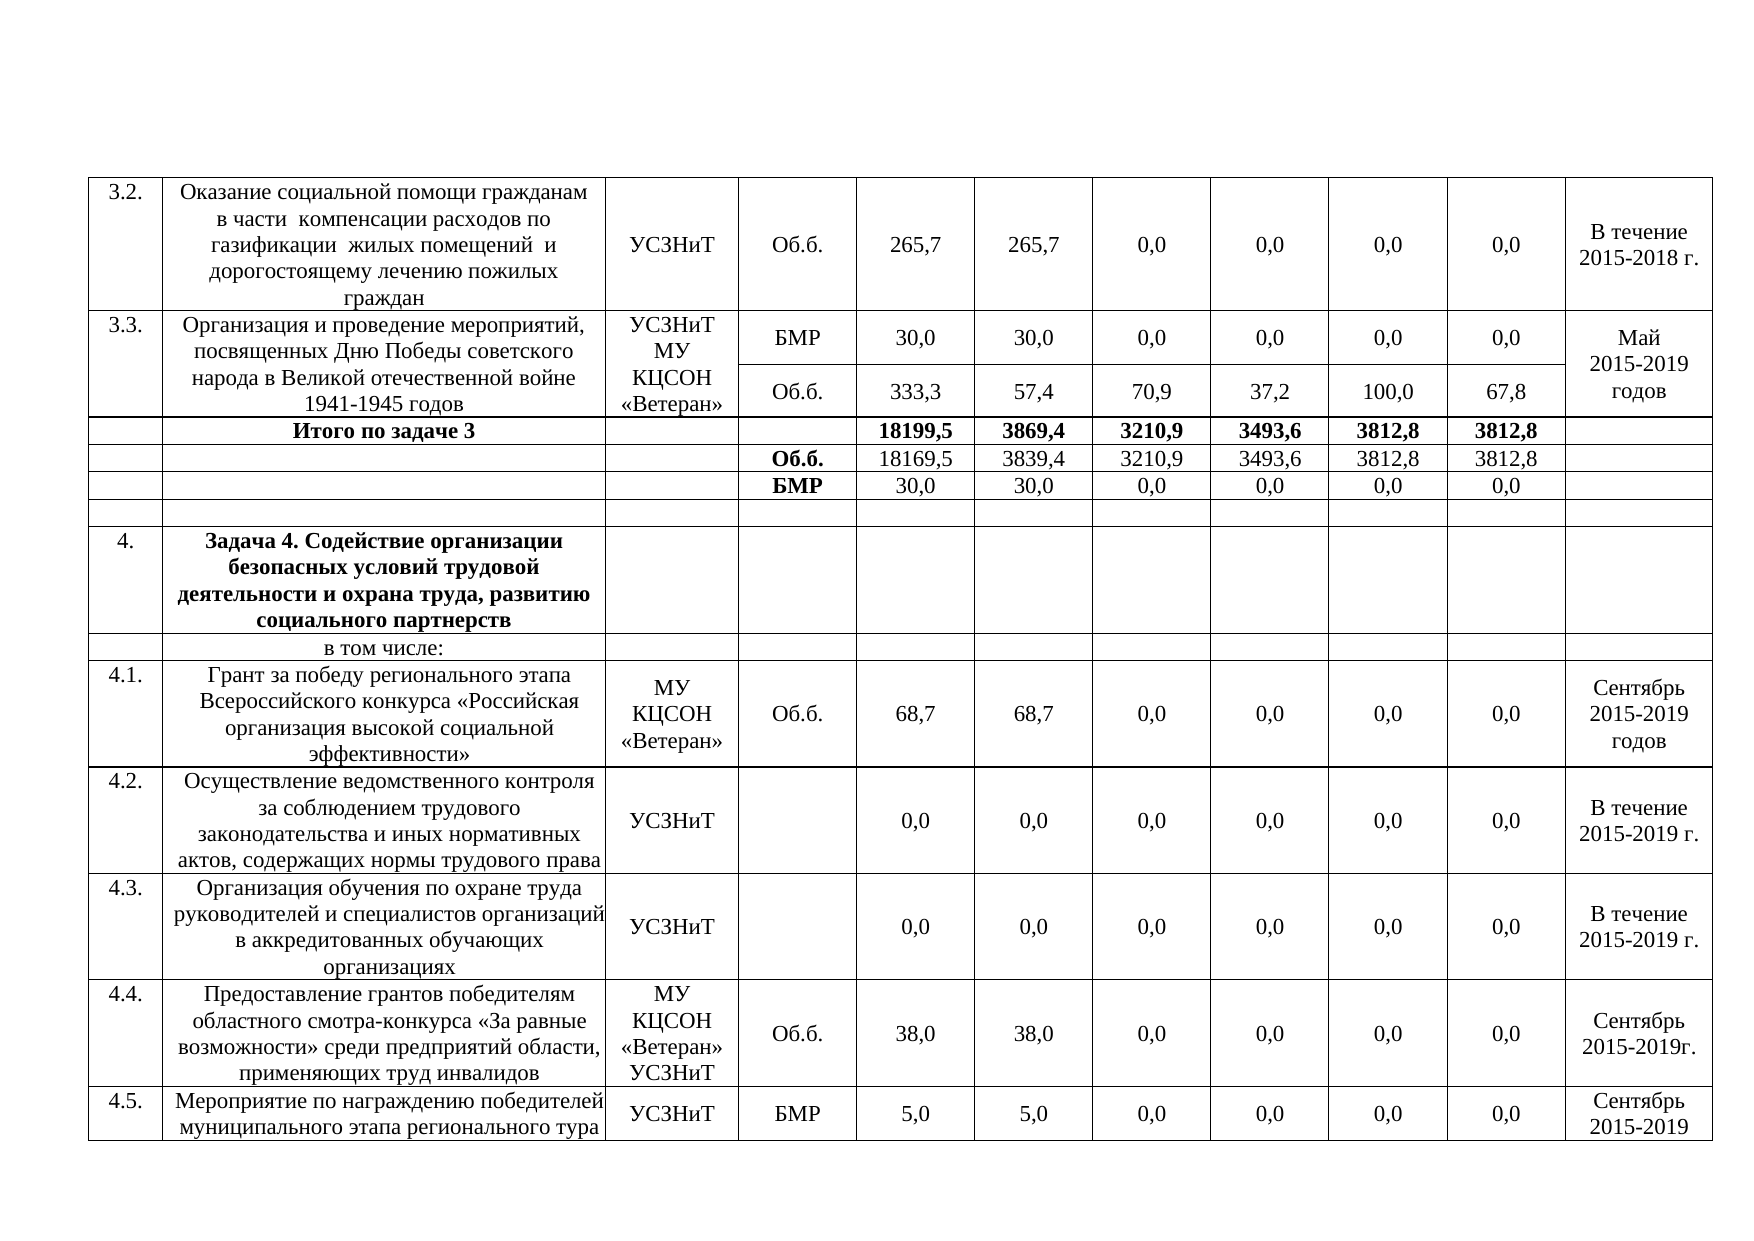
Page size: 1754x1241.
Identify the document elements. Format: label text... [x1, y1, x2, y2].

table_cell 0,0 [1448, 178, 1565, 310]
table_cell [1566, 1087, 1712, 1139]
table_cell 4.3. [89, 874, 162, 979]
table_cell УСЗНиТ [606, 178, 738, 310]
table_cell Грант за победу регионального этапа Всероссийского конкурса «Российская организация высокой социальной эффективности» [163, 661, 605, 766]
table_cell 3869,4 [975, 418, 1092, 444]
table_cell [163, 1087, 605, 1139]
table_cell 0,0 [1211, 980, 1328, 1086]
table_cell БМР [739, 311, 856, 364]
table_cell [1566, 472, 1712, 499]
table_cell 265,7 [857, 178, 974, 310]
table_cell 4.4. [89, 980, 162, 1086]
table_cell Предоставление грантов победителям областного смотра-конкурса «За равные возможности» среди предприятий области, применяющих труд инвалидов [163, 980, 605, 1086]
table_cell 5,0 [857, 1087, 974, 1139]
table_cell [739, 527, 856, 632]
table_cell 68,7 [975, 661, 1092, 766]
table_cell [606, 445, 738, 471]
table_cell 4.2. [89, 768, 162, 873]
table_cell 3493,6 [1211, 445, 1328, 471]
table_cell 0,0 [975, 768, 1092, 873]
table_cell Об.б. [739, 365, 856, 416]
table_cell [1329, 634, 1447, 660]
table_cell [1211, 634, 1328, 660]
table_cell 0,0 [1448, 768, 1565, 873]
table_cell 0,0 [1329, 980, 1447, 1086]
table_cell 0,0 [1329, 472, 1447, 499]
table_cell Осуществление ведомственного контроля за соблюдением трудового законодательства и иных нормативных актов, содержащих нормы трудового права [163, 768, 605, 873]
table_cell Сентябрь 2015-2019г. [1566, 980, 1712, 1086]
table_cell 0,0 [1093, 1087, 1210, 1139]
table_cell [857, 634, 974, 660]
table_cell [606, 500, 738, 526]
table_cell [89, 634, 162, 660]
table_cell [739, 768, 856, 873]
table_cell 38,0 [975, 980, 1092, 1086]
table_cell [606, 472, 738, 499]
table_cell УСЗНиТ [606, 768, 738, 873]
table_cell УСЗНиТ [606, 1087, 738, 1139]
table_cell 30,0 [857, 472, 974, 499]
table_cell 18199,5 [857, 418, 974, 444]
table_cell [739, 418, 856, 444]
table_cell 30,0 [975, 472, 1092, 499]
table_cell 0,0 [1448, 874, 1565, 979]
table_cell В течение 2015-2018 г. [1566, 178, 1712, 310]
table_cell МУ КЦСОН «Ветеран» [606, 661, 738, 766]
table_cell 3812,8 [1448, 418, 1565, 444]
table_cell 0,0 [1093, 874, 1210, 979]
table_cell 67,8 [1448, 365, 1565, 416]
table_cell [163, 472, 605, 499]
table_cell Организация и проведение мероприятий, посвященных Дню Победы советского народа в Великой отечественной войне 1941-1945 годов [163, 311, 605, 416]
table_cell [1566, 418, 1712, 444]
table_cell [606, 634, 738, 660]
table_cell 0,0 [1093, 768, 1210, 873]
table_cell БМР [739, 472, 856, 499]
table_cell 3.3. [89, 311, 162, 416]
table_cell 3812,8 [1329, 445, 1447, 471]
table_cell [739, 874, 856, 979]
table_cell [975, 500, 1092, 526]
table_cell 68,7 [857, 661, 974, 766]
table_cell 0,0 [1211, 472, 1328, 499]
table_cell Май 2015-2019 годов [1566, 311, 1712, 416]
table_cell [1329, 527, 1447, 632]
table_cell Организация обучения по охране труда руководителей и специалистов организаций в аккредитованных обучающих организациях [163, 874, 605, 979]
table_cell 100,0 [1329, 365, 1447, 416]
table_cell [1448, 500, 1565, 526]
table_cell в том числе: [163, 634, 605, 660]
table_cell 4.1. [89, 661, 162, 766]
table_cell 0,0 [975, 874, 1092, 979]
table_cell [1448, 634, 1565, 660]
table_cell Оказание социальной помощи гражданам в части компенсации расходов по газификации жилых помещений и дорогостоящему лечению пожилых граждан [163, 178, 605, 310]
table_cell 30,0 [857, 311, 974, 364]
table_cell 0,0 [1211, 661, 1328, 766]
table_cell 0,0 [1448, 1087, 1565, 1139]
table_cell 0,0 [1211, 768, 1328, 873]
table_cell 0,0 [1329, 768, 1447, 873]
table_cell Задача 4. Содействие организации безопасных условий трудовой деятельности и охрана труда, развитию социального партнерств [163, 527, 605, 632]
table_cell 0,0 [1093, 178, 1210, 310]
table_cell 3493,6 [1211, 418, 1328, 444]
table_cell [163, 500, 605, 526]
table_cell МУ КЦСОН «Ветеран» УСЗНиТ [606, 980, 738, 1086]
table_cell Об.б. [739, 445, 856, 471]
table_cell [1566, 500, 1712, 526]
table_cell [1093, 634, 1210, 660]
table_cell 3812,8 [1329, 418, 1447, 444]
table_cell Об.б. [739, 178, 856, 310]
table_cell 0,0 [1448, 980, 1565, 1086]
table_cell Об.б. [739, 980, 856, 1086]
table_cell [89, 418, 162, 444]
table_cell 3210,9 [1093, 445, 1210, 471]
table_cell [739, 634, 856, 660]
table_cell [89, 472, 162, 499]
table_cell [1448, 527, 1565, 632]
table_cell 0,0 [1093, 661, 1210, 766]
table_cell 0,0 [1448, 661, 1565, 766]
table_cell Об.б. [739, 661, 856, 766]
table_cell [1566, 527, 1712, 632]
table_cell [89, 445, 162, 471]
table_cell 0,0 [1329, 661, 1447, 766]
table_cell 57,4 [975, 365, 1092, 416]
table_cell [975, 634, 1092, 660]
table_cell [1566, 445, 1712, 471]
table_cell УСЗНиТ [606, 874, 738, 979]
table_cell 0,0 [1211, 178, 1328, 310]
table_cell 3839,4 [975, 445, 1092, 471]
table_cell [1211, 527, 1328, 632]
table_cell Итого по задаче 3 [163, 418, 605, 444]
table_cell 0,0 [1448, 311, 1565, 364]
table_cell 38,0 [857, 980, 974, 1086]
table_cell 0,0 [1329, 874, 1447, 979]
table_cell 0,0 [1093, 311, 1210, 364]
table_cell [739, 500, 856, 526]
table_cell 70,9 [1093, 365, 1210, 416]
table_cell В течение 2015-2019 г. [1566, 768, 1712, 873]
table_cell 0,0 [1211, 1087, 1328, 1139]
table_cell 0,0 [1093, 472, 1210, 499]
table_cell 265,7 [975, 178, 1092, 310]
table_cell В течение 2015-2019 г. [1566, 874, 1712, 979]
table_cell УСЗНиТ МУ КЦСОН «Ветеран» [606, 311, 738, 416]
table_cell 18169,5 [857, 445, 974, 471]
table_cell 0,0 [1329, 178, 1447, 310]
table_cell 0,0 [1329, 311, 1447, 364]
table_cell 0,0 [857, 874, 974, 979]
table_cell 37,2 [1211, 365, 1328, 416]
table_cell [89, 500, 162, 526]
table_cell 0,0 [1448, 472, 1565, 499]
table_cell [1329, 500, 1447, 526]
table_cell БМР [739, 1087, 856, 1139]
table_cell [1566, 634, 1712, 660]
table_cell 0,0 [857, 768, 974, 873]
table_cell [1093, 527, 1210, 632]
table_cell 0,0 [1329, 1087, 1447, 1139]
table_cell [1211, 500, 1328, 526]
table_cell [606, 527, 738, 632]
table_cell [163, 445, 605, 471]
table_cell [857, 527, 974, 632]
table_cell Сентябрь 2015-2019 годов [1566, 661, 1712, 766]
table_cell 3.2. [89, 178, 162, 310]
table_cell 3210,9 [1093, 418, 1210, 444]
table_cell 4. [89, 527, 162, 632]
table_cell [975, 527, 1092, 632]
table_cell 4.5. [89, 1087, 162, 1139]
table_cell 0,0 [1211, 874, 1328, 979]
table_cell [606, 418, 738, 444]
table_cell 333,3 [857, 365, 974, 416]
table_cell 3812,8 [1448, 445, 1565, 471]
table_cell 5,0 [975, 1087, 1092, 1139]
table_cell [1093, 500, 1210, 526]
table_cell 0,0 [1093, 980, 1210, 1086]
table_cell [857, 500, 974, 526]
table_cell 0,0 [1211, 311, 1328, 364]
table_cell 30,0 [975, 311, 1092, 364]
